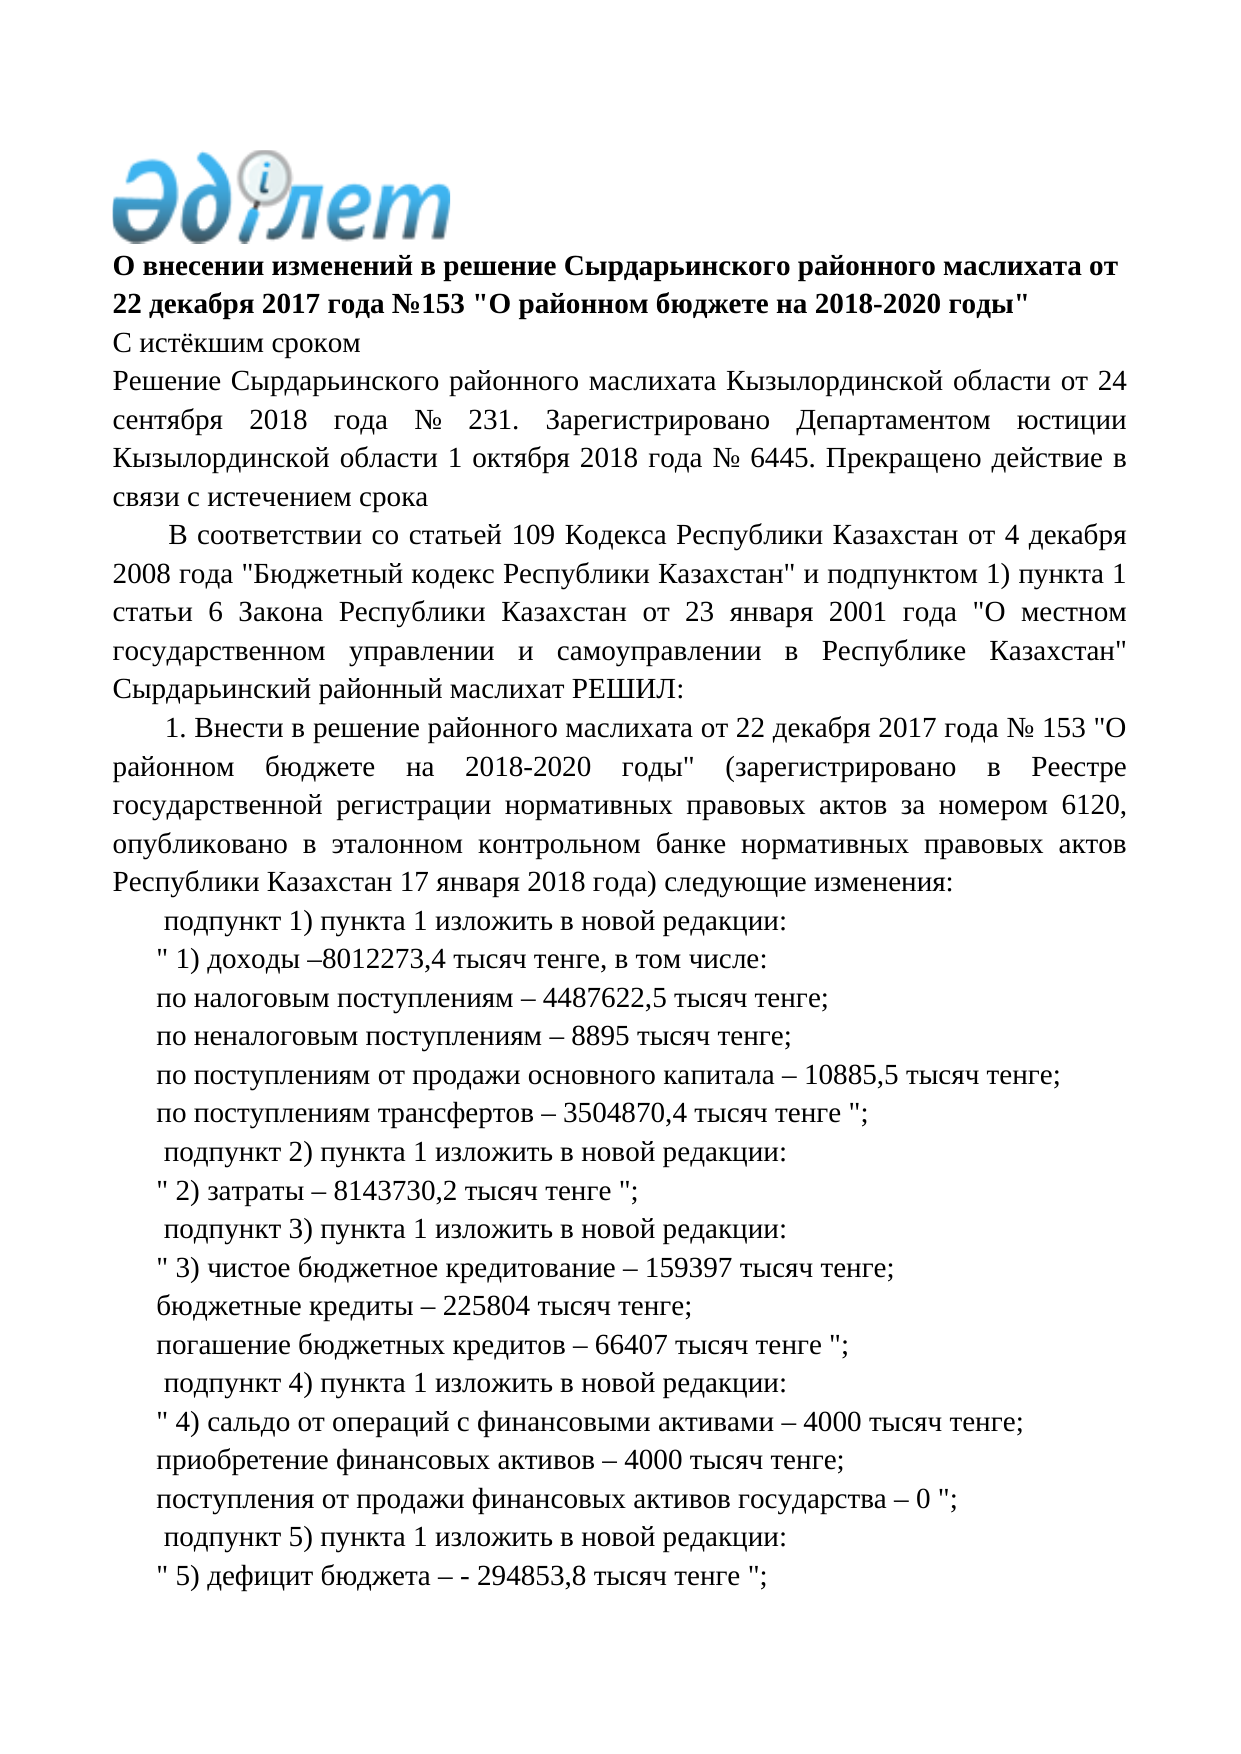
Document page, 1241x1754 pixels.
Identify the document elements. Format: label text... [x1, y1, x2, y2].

picture [112, 150, 451, 244]
text В соответствии со статьей 109 Кодекса Республики Казахстан от 4 декабря 2008 года "Бюджетный кодекс Республики Казахстан" и подпунктом 1) пункта 1 статьи 6 Закона Республики Казахстан от 23 января 2001 года "О местном государственном управлении и самоуправлении в Республике Казахстан" Сырдарьинский районный маслихат РЕШИЛ: [112, 517, 1128, 705]
text " 2) затраты – 8143730,2 тысяч тенге "; [112, 1173, 1128, 1206]
text подпункт 2) пункта 1 изложить в новой редакции: [112, 1134, 1128, 1168]
text " 3) чистое бюджетное кредитование – 159397 тысяч тенге; [112, 1250, 1128, 1283]
text Решение Сырдарьинского районного маслихата Кызылординской области от 24 сентября 2018 года № 231. Зарегистрировано Департаментом юстиции Кызылординской области 1 октября 2018 года № 6445. Прекращено действие в связи с истечением срока [112, 363, 1128, 512]
text бюджетные кредиты – 225804 тысяч тенге; [112, 1288, 1128, 1322]
text С истёкшим сроком [112, 325, 1128, 358]
text О внесении изменений в решение Сырдарьинского районного маслихата от 22 декабря 2017 года №153 "О районном бюджете на 2018-2020 годы" [112, 248, 1128, 320]
text по поступлениям трансфертов – 3504870,4 тысяч тенге "; [112, 1096, 1128, 1129]
text подпункт 3) пункта 1 изложить в новой редакции: [112, 1211, 1128, 1245]
text поступления от продажи финансовых активов государства – 0 "; [112, 1481, 1128, 1514]
text " 5) дефицит бюджета – - 294853,8 тысяч тенге "; [112, 1558, 1128, 1592]
text подпункт 4) пункта 1 изложить в новой редакции: [112, 1365, 1128, 1399]
text подпункт 5) пункта 1 изложить в новой редакции: [112, 1519, 1128, 1553]
text приобретение финансовых активов – 4000 тысяч тенге; [112, 1442, 1128, 1476]
text по налоговым поступлениям – 4487622,5 тысяч тенге; [112, 980, 1128, 1013]
text " 4) сальдо от операций с финансовыми активами – 4000 тысяч тенге; [112, 1404, 1128, 1437]
text 1. Внести в решение районного маслихата от 22 декабря 2017 года № 153 "О районном бюджете на 2018-2020 годы" (зарегистрировано в Реестре государственной регистрации нормативных правовых актов за номером 6120, опубликовано в эталонном контрольном банке нормативных правовых актов Республики Казахстан 17 января 2018 года) следующие изменения: [112, 710, 1128, 898]
text " 1) доходы –8012273,4 тысяч тенге, в том числе: [112, 941, 1128, 975]
text по поступлениям от продажи основного капитала – 10885,5 тысяч тенге; [112, 1057, 1128, 1091]
text подпункт 1) пункта 1 изложить в новой редакции: [112, 903, 1128, 936]
text погашение бюджетных кредитов – 66407 тысяч тенге "; [112, 1327, 1128, 1360]
text по неналоговым поступлениям – 8895 тысяч тенге; [112, 1018, 1128, 1052]
